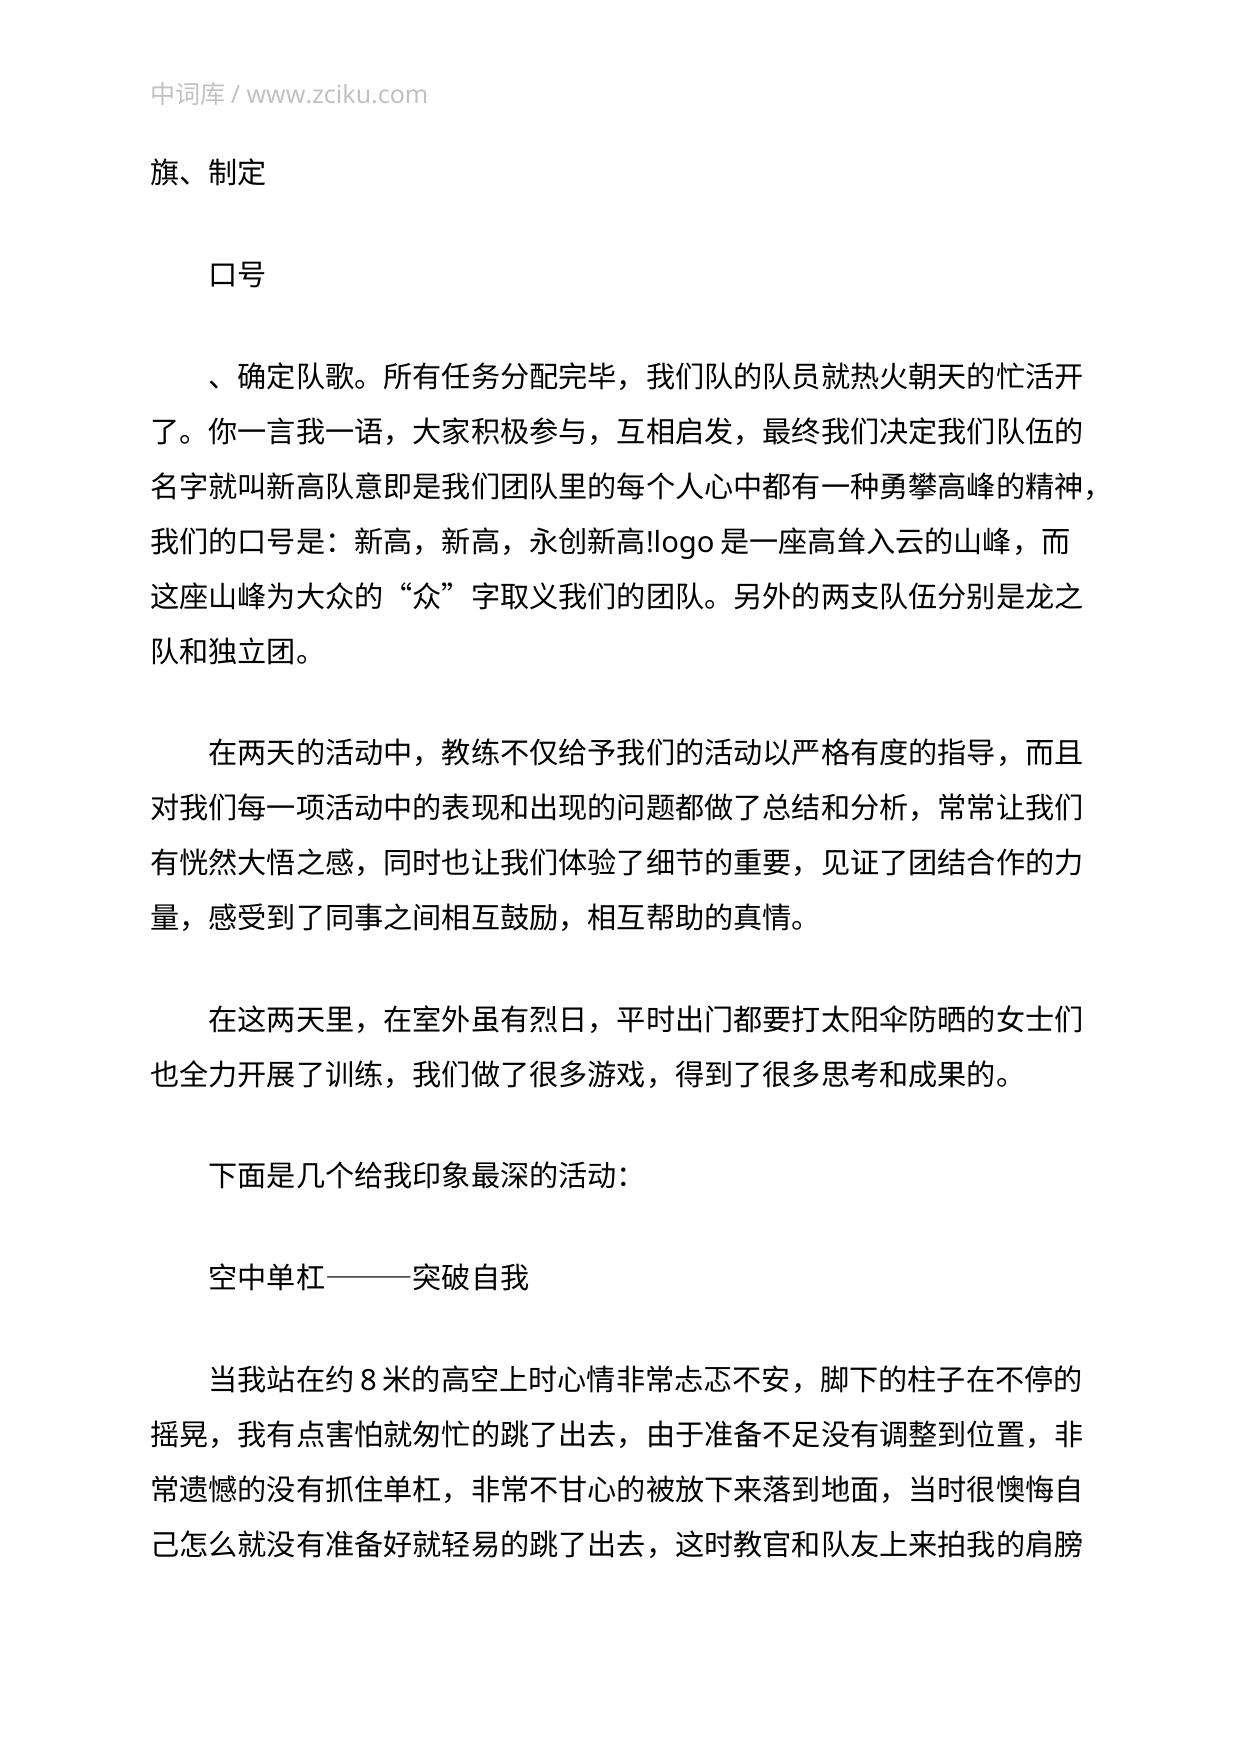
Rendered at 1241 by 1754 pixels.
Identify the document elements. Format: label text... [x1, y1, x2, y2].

text 、确定队歌。所有任务分配完毕，我们队的队员就热火朝天的忙活开了。你一言我一语，大家积极参与，互相启发，最终我们决定我们队伍的名字就叫新高队意即是我们团队里的每个人心中都有一种勇攀高峰的精神，我们的口号是：新高，新高，永创新高!logo是一座高耸入云的山峰，而这座山峰为大众的“众”字取义我们的团队。另外的两支队伍分别是龙之队和独立团。 [150, 353, 1090, 670]
text 在这两天里，在室外虽有烈日，平时出门都要打太阳伞防晒的女士们也全力开展了训练，我们做了很多游戏，得到了很多思考和成果的。 [150, 996, 1090, 1093]
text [150, 150, 1090, 192]
text 口号 [150, 252, 1090, 294]
text 空中单杠———突破自我 [150, 1255, 1090, 1297]
text 在两天的活动中，教练不仅给予我们的活动以严格有度的指导，而且对我们每一项活动中的表现和出现的问题都做了总结和分析，常常让我们有恍然大悟之感，同时也让我们体验了细节的重要，见证了团结合作的力量，感受到了同事之间相互鼓励，相互帮助的真情。 [150, 730, 1090, 937]
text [150, 1357, 1090, 1564]
text 下面是几个给我印象最深的活动： [150, 1153, 1090, 1195]
